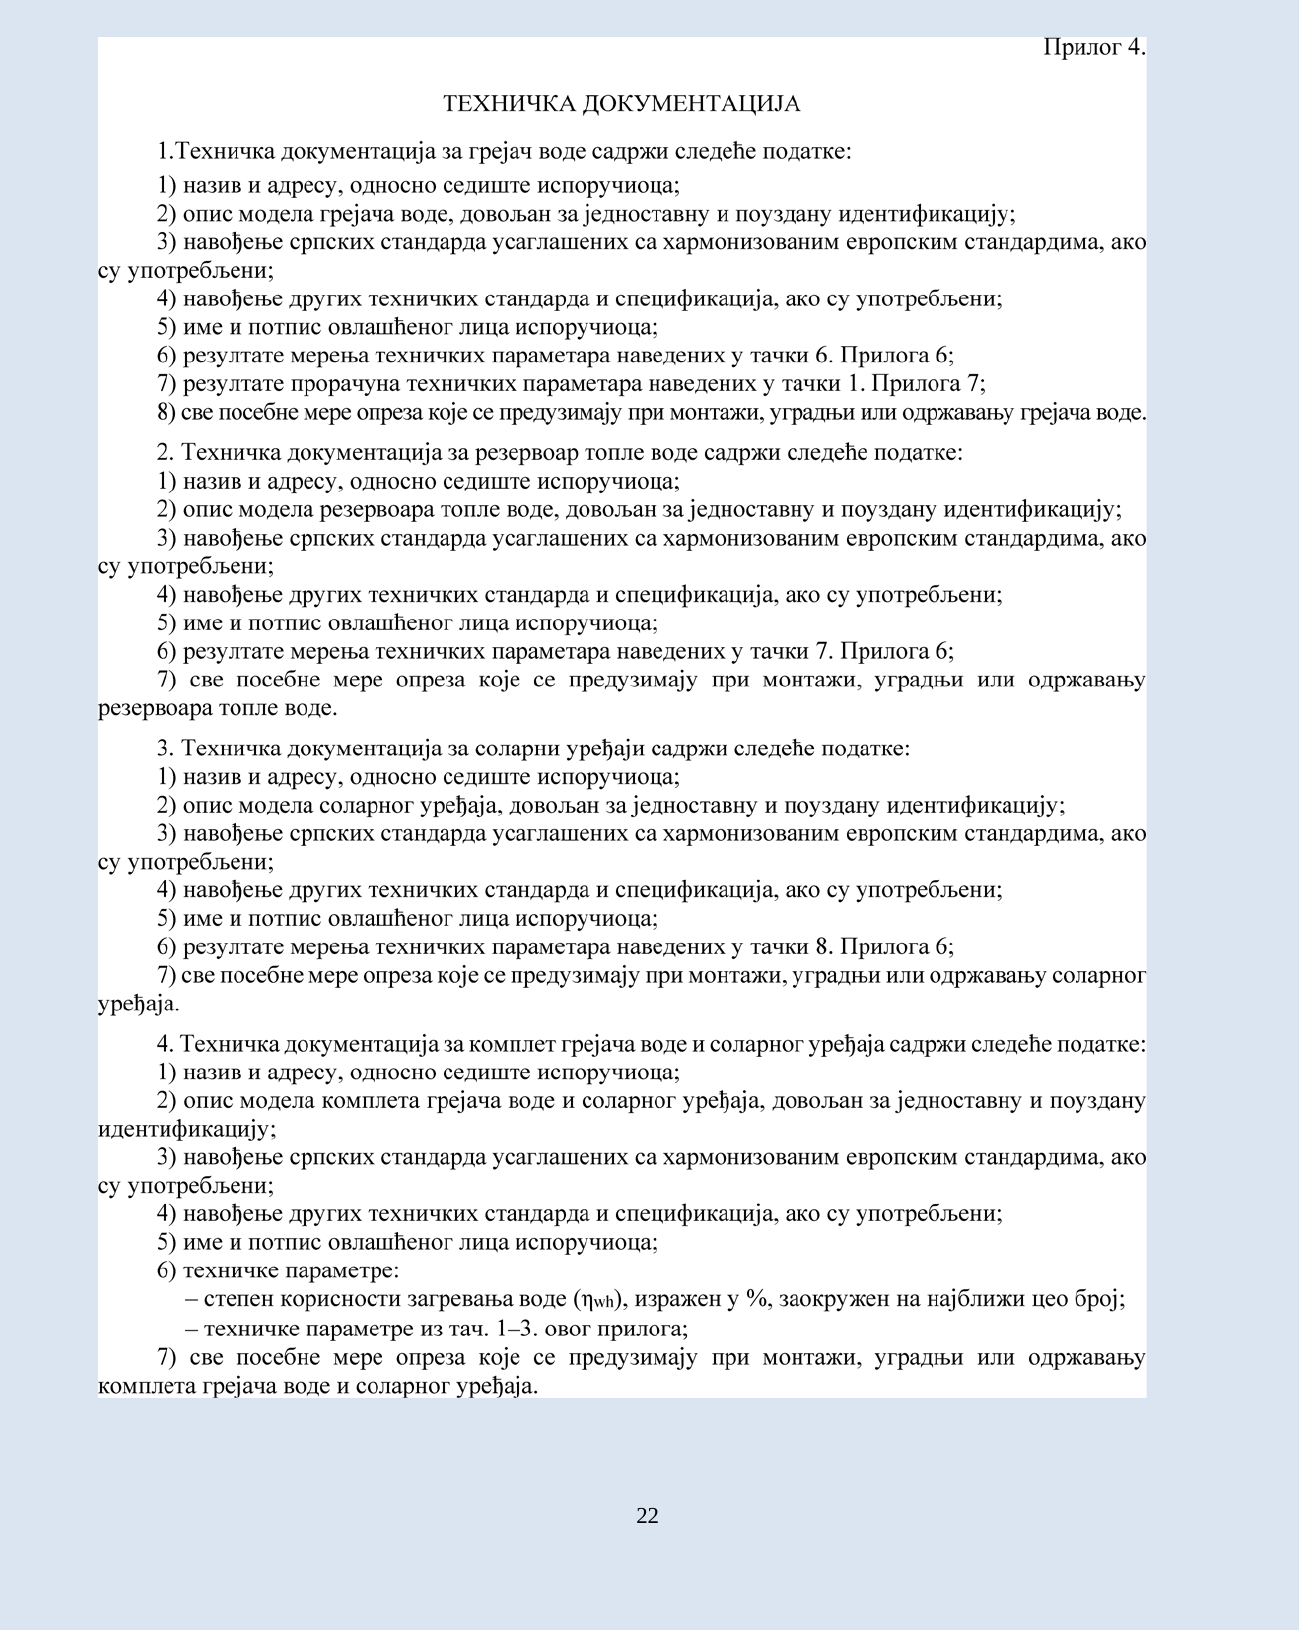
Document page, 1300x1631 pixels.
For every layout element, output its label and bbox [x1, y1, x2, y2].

picture [97, 37, 1147, 1398]
